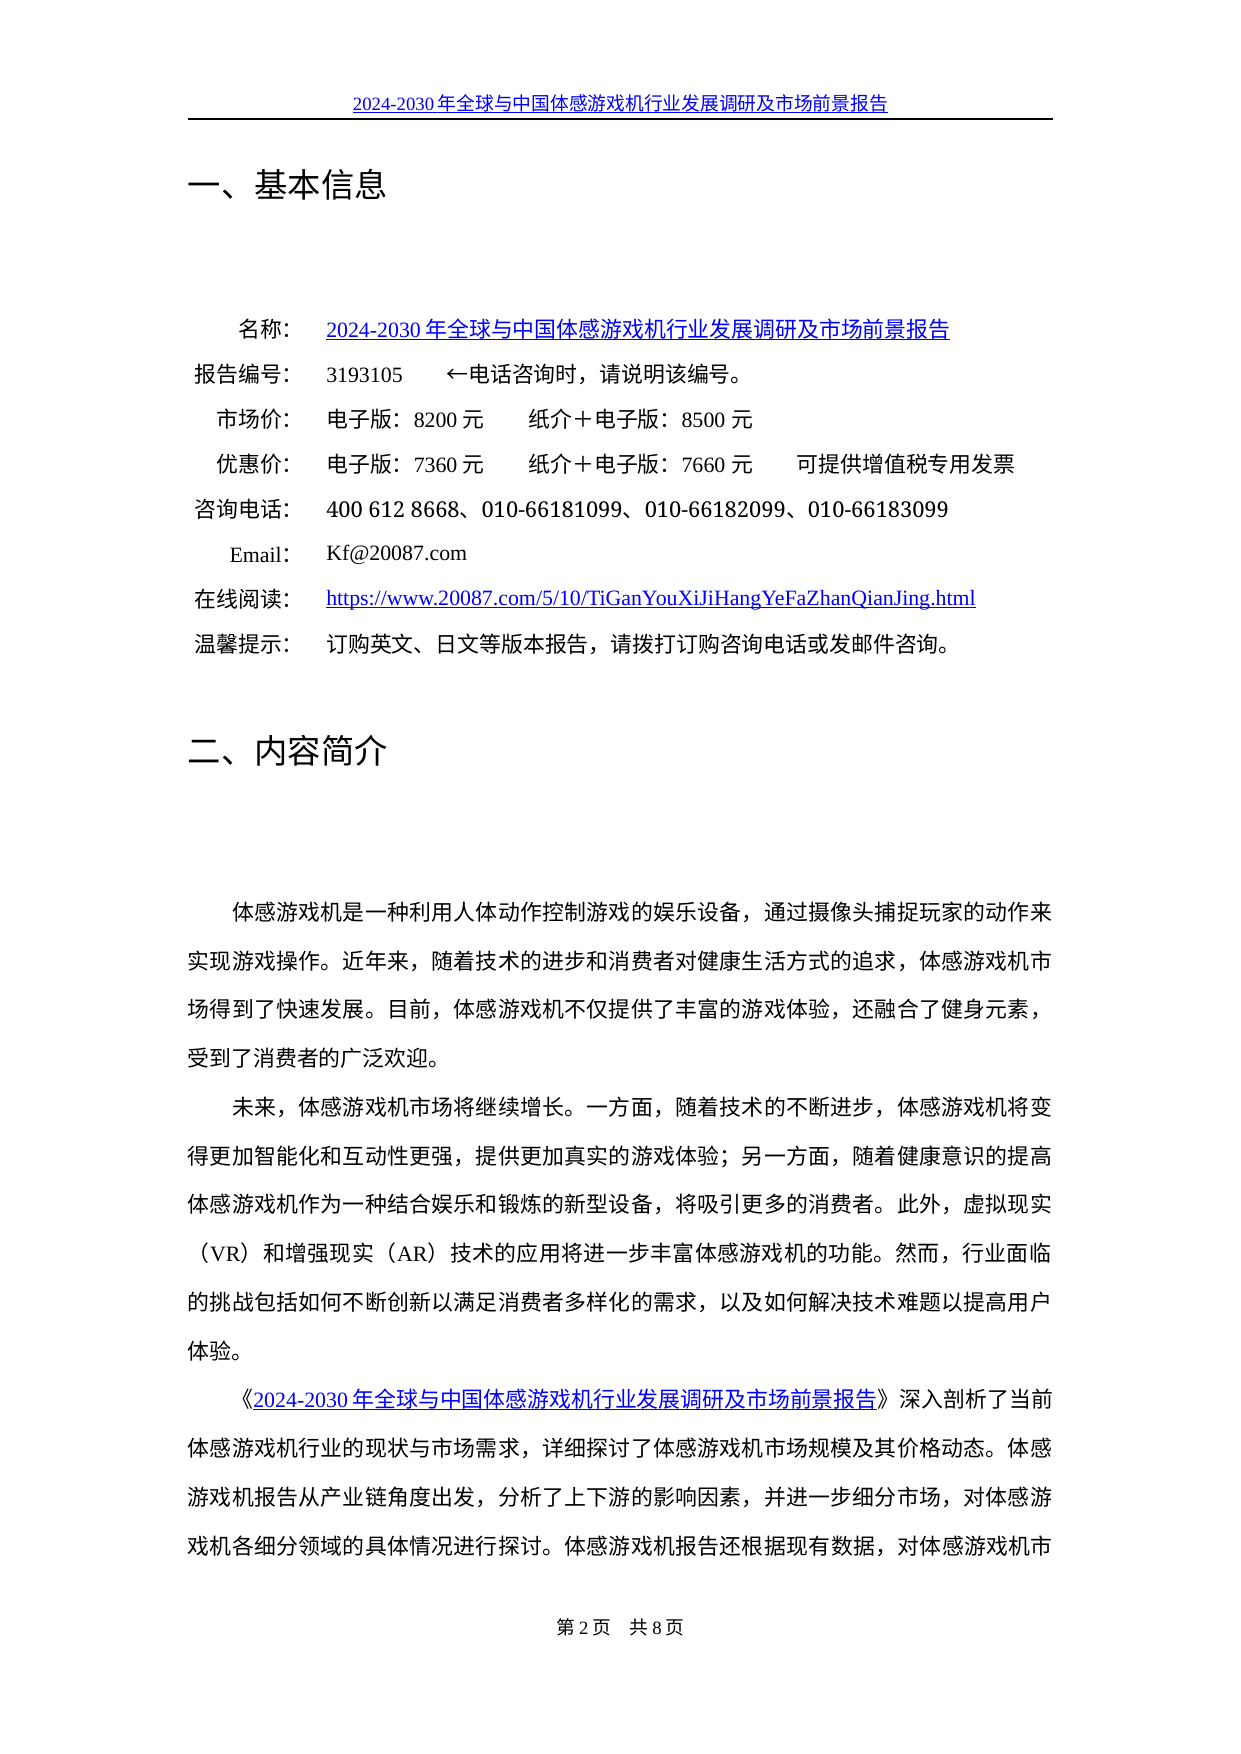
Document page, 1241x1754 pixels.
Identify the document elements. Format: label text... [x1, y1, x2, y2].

table_cell 温馨提示： [167, 627, 315, 672]
table_cell 在线阅读： [167, 582, 315, 627]
table_cell Kf@20087.com [315, 537, 1073, 582]
table_cell 电子版：8200 元 纸介＋电子版：8500 元 [315, 402, 1073, 447]
title 一、基本信息 [187, 150, 1053, 215]
table_cell Email： [167, 537, 315, 582]
title 二、内容简介 [187, 717, 1053, 782]
table_cell 优惠价： [167, 447, 315, 492]
table_header 2024-2030年全球与中国体感游戏机行业发展调研及市场前景报告 [315, 312, 1073, 357]
table_cell [315, 582, 1073, 627]
table_cell 400 612 8668、010-66181099、010-66182099、010-66183099 [315, 492, 1073, 537]
table_cell 报告编号： [167, 357, 315, 402]
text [187, 894, 1053, 1561]
table_cell 咨询电话： [167, 492, 315, 537]
table_header 名称： [167, 312, 315, 357]
table_cell 市场价： [167, 402, 315, 447]
table_cell 3193105 ←电话咨询时，请说明该编号。 [315, 357, 1073, 402]
table_cell 订购英文、日文等版本报告，请拨打订购咨询电话或发邮件咨询。 [315, 627, 1073, 672]
table_cell 电子版：7360 元 纸介＋电子版：7660 元 可提供增值税专用发票 [315, 447, 1073, 492]
